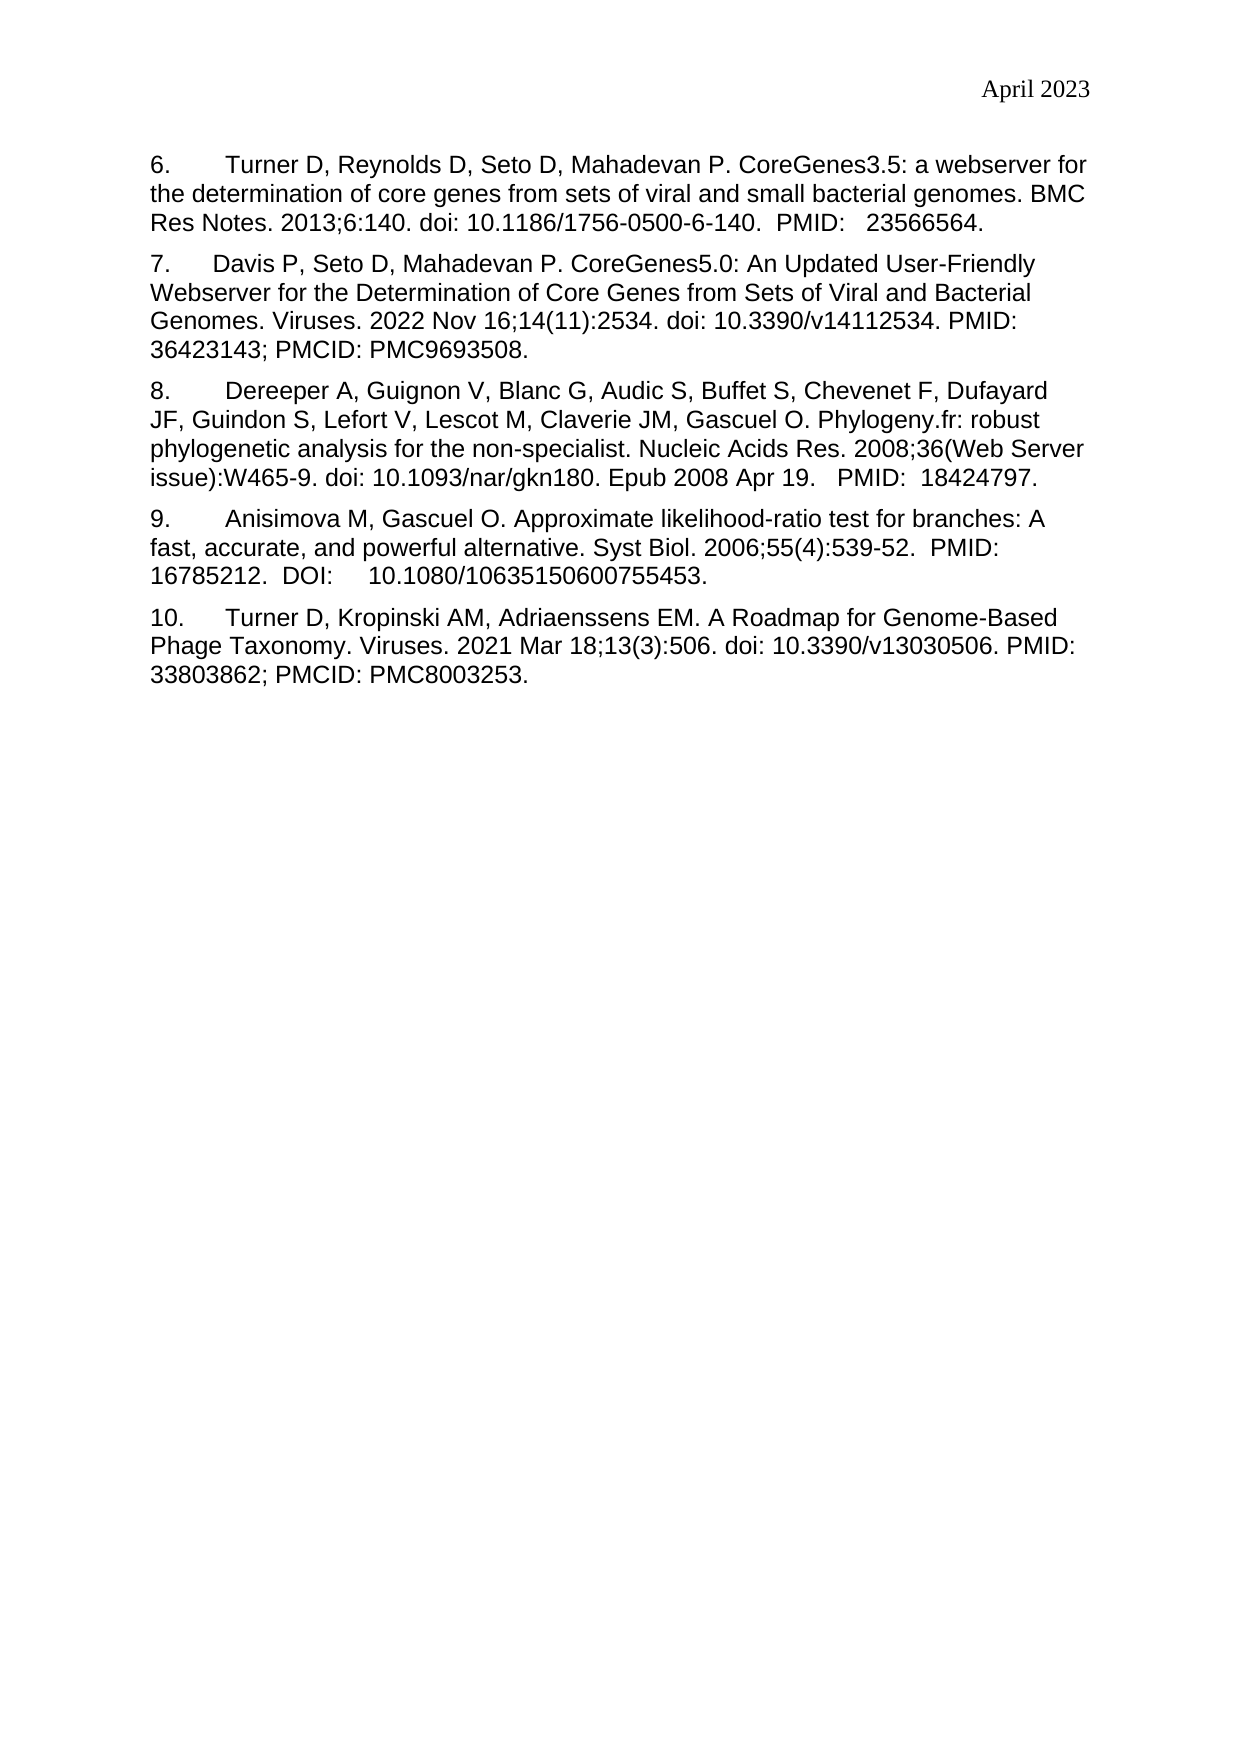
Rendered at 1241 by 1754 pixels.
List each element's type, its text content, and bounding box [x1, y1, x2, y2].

text 7. Davis P, Seto D, Mahadevan P. CoreGenes5.0: An Updated User-Friendly Webserver for the Determination of Core Genes from Sets of Viral and Bacterial Genomes. Viruses. 2022 Nov 16;14(11):2534. doi: 10.3390/v14112534. PMID: 36423143; PMCID: PMC9693508. [150, 249, 1090, 364]
text 10. Turner D, Kropinski AM, Adriaenssens EM. A Roadmap for Genome-Based Phage Taxonomy. Viruses. 2021 Mar 18;13(3):506. doi: 10.3390/v13030506. PMID: 33803862; PMCID: PMC8003253. [150, 602, 1090, 689]
text 9. Anisimova M, Gascuel O. Approximate likelihood-ratio test for branches: A fast, accurate, and powerful alternative. Syst Biol. 2006;55(4):539-52. PMID: 16785212. DOI: 10.1080/10635150600755453. [150, 504, 1090, 590]
text 8. Dereeper A, Guignon V, Blanc G, Audic S, Buffet S, Chevenet F, Dufayard JF, Guindon S, Lefort V, Lescot M, Claverie JM, Gascuel O. Phylogeny.fr: robust phylogenetic analysis for the non-specialist. Nucleic Acids Res. 2008;36(Web Server issue):W465-9. doi: 10.1093/nar/gkn180. Epub 2008 Apr 19. PMID: 18424797. [150, 376, 1090, 491]
text 6. Turner D, Reynolds D, Seto D, Mahadevan P. CoreGenes3.5: a webserver for the determination of core genes from sets of viral and small bacterial genomes. BMC Res Notes. 2013;6:140. doi: 10.1186/1756-0500-6-140. PMID: 23566564. [150, 150, 1090, 236]
